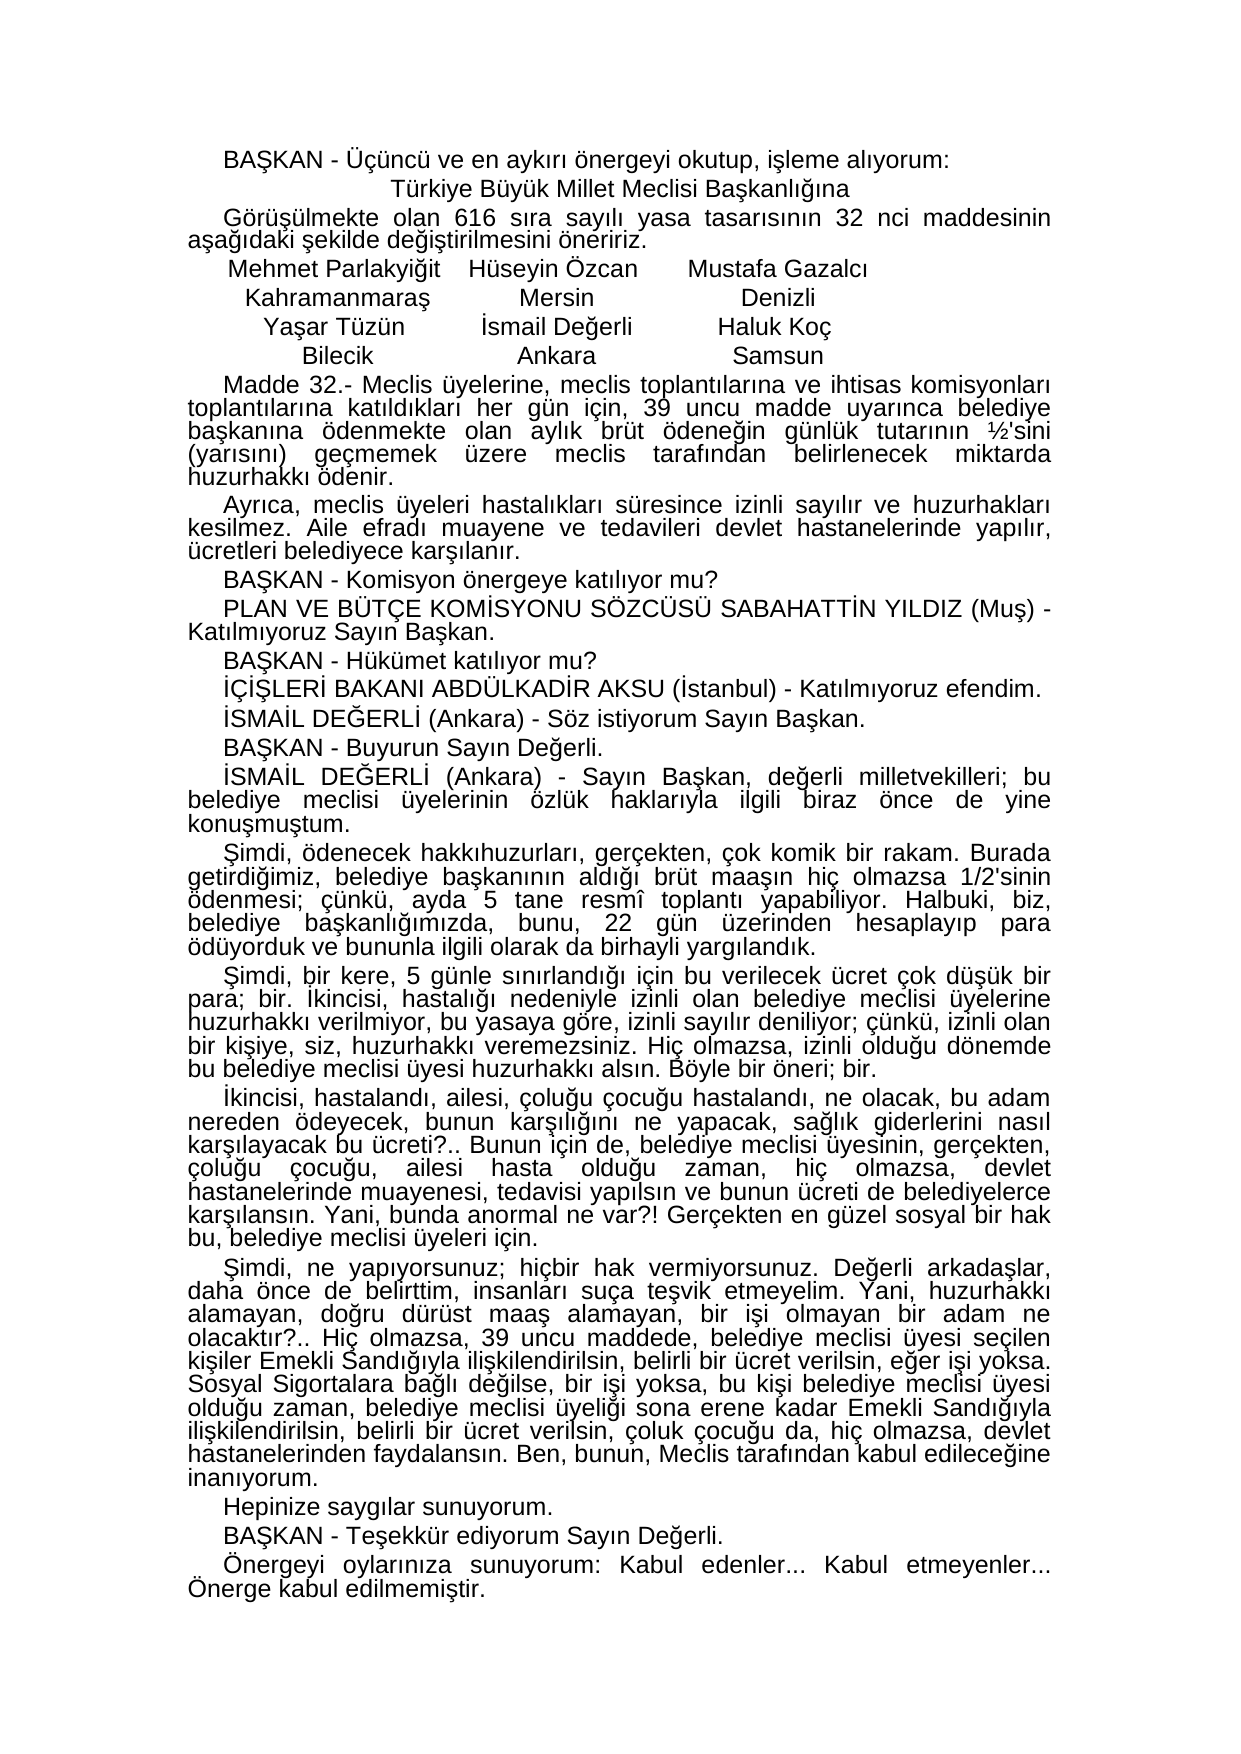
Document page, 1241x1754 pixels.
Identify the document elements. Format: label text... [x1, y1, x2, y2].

text Görüşülmekte olan 616 sıra sayılı yasa tasarısının 32 nci maddesinin aşağıdaki şekilde değiştirilmesini öneririz. [187, 208, 1053, 253]
text İSMAİL DEĞERLİ (Ankara) - Sayın Başkan, değerli milletvekilleri; bu belediye meclisi üyelerinin özlük haklarıyla ilgili biraz önce de yine konuşmuştum. [187, 767, 1053, 837]
text Şimdi, ne yapıyorsunuz; hiçbir hak vermiyorsunuz. Değerli arkadaşlar, daha önce de belirttim, insanları suça teşvik etmeyelim. Yani, huzurhakkı alamayan, doğru dürüst maaş alamayan, bir işi olmayan bir adam ne olacaktır?.. Hiç olmazsa, 39 uncu maddede, belediye meclisi üyesi seçilen kişiler Emekli Sandığıyla ilişkilendirilsin, belirli bir ücret verilsin, eğer işi yoksa. Sosyal Sigortalara bağlı değilse, bir işi yoksa, bu kişi belediye meclisi üyesi olduğu zaman, belediye meclisi üyeliği sona erene kadar Emekli Sandığıyla ilişkilendirilsin, belirli bir ücret verilsin, çoluk çocuğu da, hiç olmazsa, devlet hastanelerinden faydalansın. Ben, bunun, Meclis tarafından kabul edileceğine inanıyorum. [187, 1257, 1053, 1491]
text Bilecik Ankara Samsun [187, 346, 1053, 369]
text BAŞKAN - Buyurun Sayın Değerli. [187, 738, 1053, 761]
text BAŞKAN - Hükümet katılıyor mu? [187, 651, 1053, 674]
text Kahramanmaraş Mersin Denizli [187, 288, 1053, 311]
text Hepinize saygılar sunuyorum. [187, 1497, 1053, 1520]
text Madde 32.- Meclis üyelerine, meclis toplantılarına ve ihtisas komisyonları toplantılarına katıldıkları her gün için, 39 uncu madde uyarınca belediye başkanına ödenmekte olan aylık brüt ödeneğin günlük tutarının ½'sini (yarısını) geçmemek üzere meclis tarafından belirlenecek miktarda huzurhakkı ödenir. [187, 375, 1053, 489]
text İSMAİL DEĞERLİ (Ankara) - Söz istiyorum Sayın Başkan. [187, 708, 1053, 732]
text Önergeyi oylarınıza sunuyorum: Kabul edenler... Kabul etmeyenler... Önerge kabul edilmemiştir. [187, 1555, 1053, 1602]
text BAŞKAN - Üçüncü ve en aykırı önergeyi okutup, işleme alıyorum: [187, 150, 1053, 173]
text İÇİŞLERİ BAKANI ABDÜLKADİR AKSU (İstanbul) - Katılmıyoruz efendim. [771, 679, 1053, 702]
text İkincisi, hastalandı, ailesi, çoluğu çocuğu hastalandı, ne olacak, bu adam nereden ödeyecek, bunun karşılığını ne yapacak, sağlık giderlerini nasıl karşılayacak bu ücreti?.. Bunun için de, belediye meclisi üyesinin, gerçekten, çoluğu çocuğu, ailesi hasta olduğu zaman, hiç olmazsa, devlet hastanelerinde muayenesi, tedavisi yapılsın ve bunun ücreti de belediyelerce karşılansın. Yani, bunda anormal ne var?! Gerçekten en güzel sosyal bir hak bu, belediye meclisi üyeleri için. [187, 1088, 1053, 1251]
text BAŞKAN - Komisyon önergeye katılıyor mu? [187, 570, 1053, 593]
text İÇİŞLERİ BAKANI ABDÜLKADİR AKSU (İstanbul) - Katılmıyoruz efendim. [187, 679, 678, 702]
text PLAN VE BÜTÇE KOMİSYONU SÖZCÜSÜ SABAHATTİN YILDIZ (Muş) - Katılmıyoruz Sayın Başkan. [187, 599, 1053, 645]
text BAŞKAN - Teşekkür ediyorum Sayın Değerli. [187, 1526, 1053, 1549]
text Yaşar Tüzün İsmail Değerli Haluk Koç [187, 317, 1053, 340]
text Şimdi, ödenecek hakkıhuzurları, gerçekten, çok komik bir rakam. Burada getirdiğimiz, belediye başkanının aldığı brüt maaşın hiç olmazsa 1/2'sinin ödenmesi; çünkü, ayda 5 tane resmî toplantı yapabiliyor. Halbuki, biz, belediye başkanlığımızda, bunu, 22 gün üzerinden hesaplayıp para ödüyorduk ve bununla ilgili olarak da birhayli yargılandık. [187, 843, 1053, 959]
text Şimdi, bir kere, 5 günle sınırlandığı için bu verilecek ücret çok düşük bir para; bir. İkincisi, hastalığı nedeniyle izinli olan belediye meclisi üyelerine huzurhakkı verilmiyor, bu yasaya göre, izinli sayılır deniliyor; çünkü, izinli olan bir kişiye, siz, huzurhakkı veremezsiniz. Hiç olmazsa, izinli olduğu dönemde bu belediye meclisi üyesi huzurhakkı alsın. Böyle bir öneri; bir. [187, 966, 1053, 1082]
text Ayrıca, meclis üyeleri hastalıkları süresince izinli sayılır ve huzurhakları kesilmez. Aile efradı muayene ve tedavileri devlet hastanelerinde yapılır, ücretleri belediyece karşılanır. [187, 495, 1053, 564]
text Mehmet Parlakyiğit Hüseyin Özcan Mustafa Gazalcı [187, 259, 1053, 282]
text Türkiye Büyük Millet Meclisi Başkanlığına [187, 179, 1053, 202]
